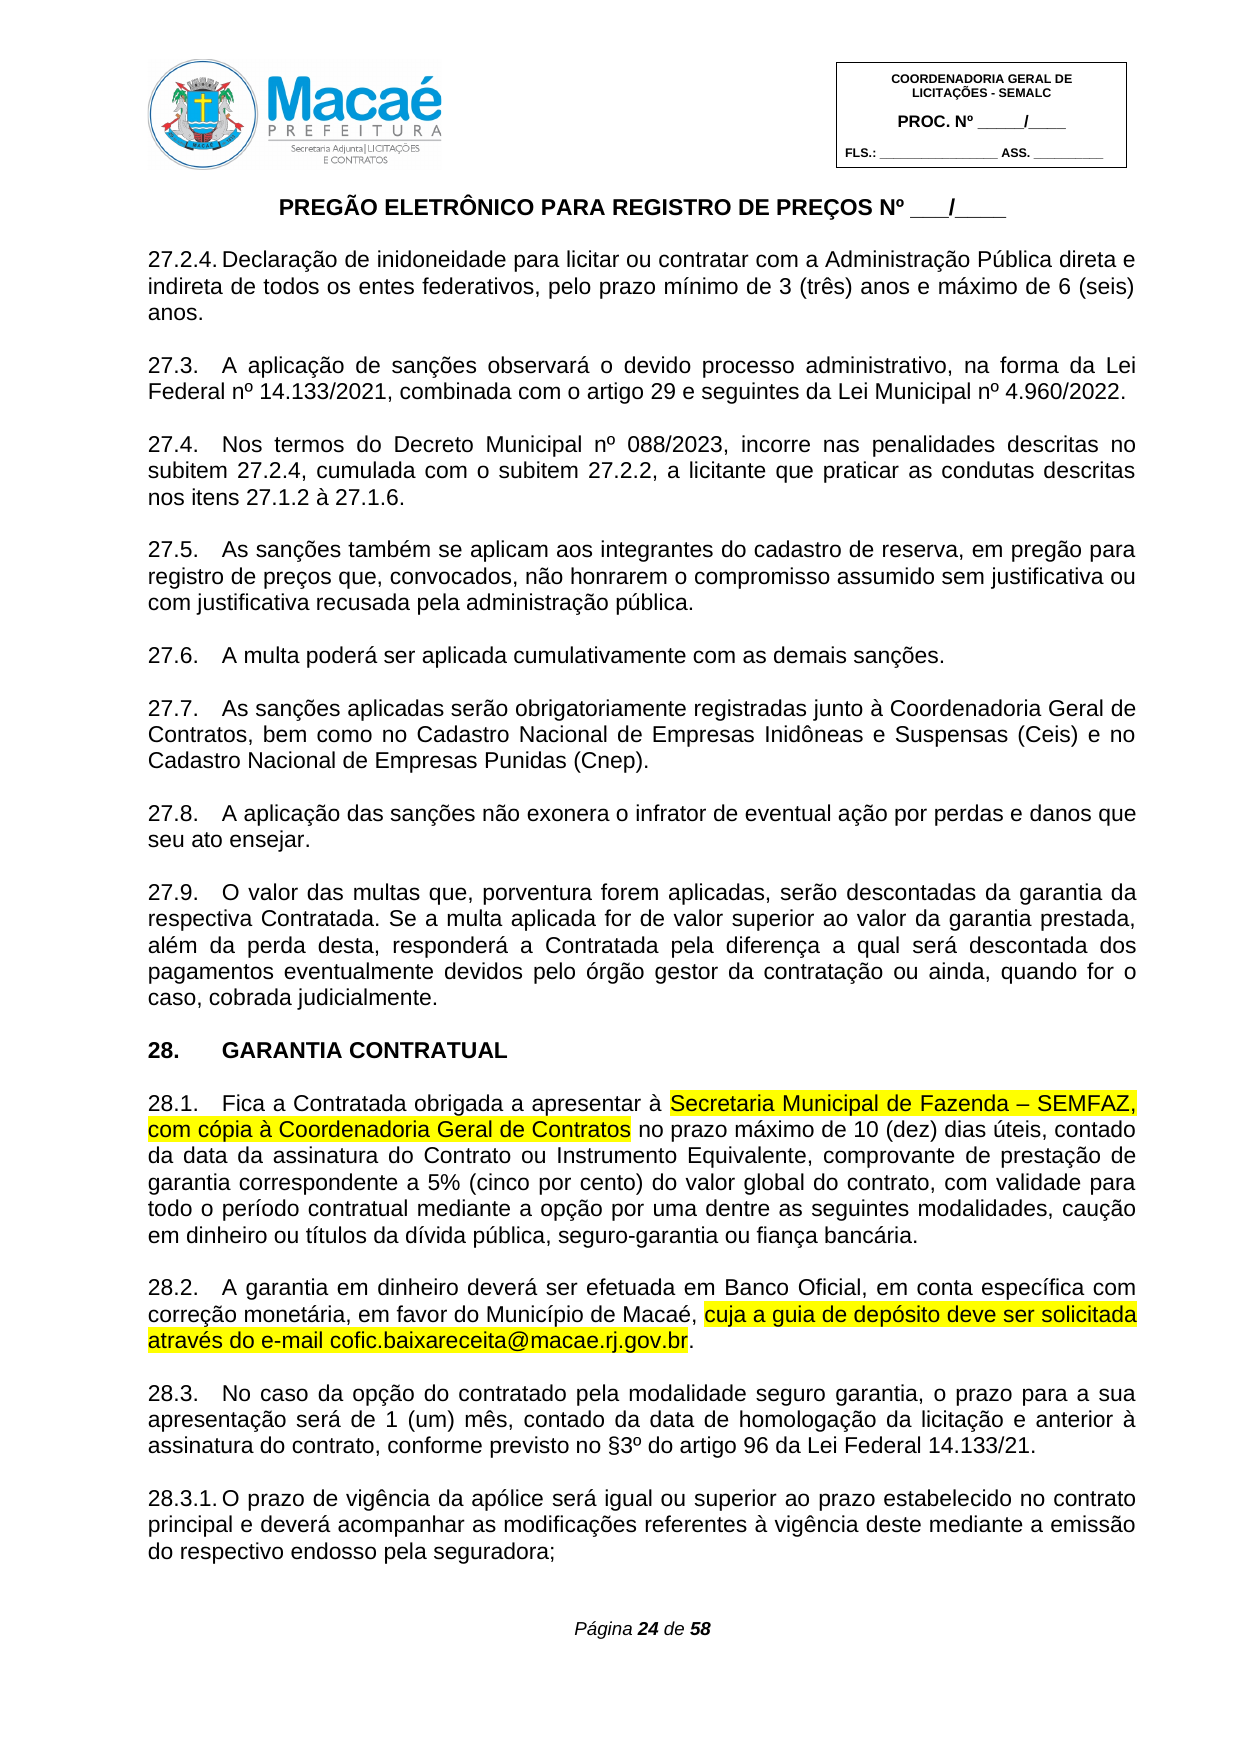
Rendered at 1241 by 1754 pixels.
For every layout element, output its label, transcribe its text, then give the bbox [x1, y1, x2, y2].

picture [147, 59, 442, 170]
list As sanções também se aplicam aos integrantes do cadastro de reserva, em pregão para registro de preços que, convocados, não honrarem o compromisso assumido sem justificativa ou com justificativa recusada pela administração pública. [148, 536, 1137, 615]
list Declaração de inidoneidade para licitar ou contratar com a Administração Pública direta e indireta de todos os entes federativos, pelo prazo mínimo de 3 (três) anos e máximo de 6 (seis) anos. [148, 246, 1137, 326]
list GARANTIA CONTRATUAL [148, 1037, 1137, 1063]
list No caso da opção do contratado pela modalidade seguro garantia, o prazo para a sua apresentação será de 1 (um) mês, contado da data de homologação da licitação e anterior à assinatura do contrato, conforme previsto no §3º do artigo 96 da Lei Federal 14.133/21. [148, 1380, 1137, 1459]
list A garantia em dinheiro deverá ser efetuada em Banco Oficial, em conta específica com correção monetária, em favor do Município de Macaé, cuja a guia de depósito deve ser solicitada através do e-mail cofic.baixareceita@macae.rj.gov.br. [148, 1274, 1137, 1353]
list As sanções aplicadas serão obrigatoriamente registradas junto à Coordenadoria Geral de Contratos, bem como no Cadastro Nacional de Empresas Inidôneas e Suspensas (Ceis) e no Cadastro Nacional de Empresas Punidas (Cnep). [148, 694, 1137, 773]
picture [420, 105, 442, 115]
list A aplicação das sanções não exonera o infrator de eventual ação por perdas e danos que seu ato ensejar. [148, 800, 1137, 853]
list A aplicação de sanções observará o devido processo administrativo, na forma da Lei Federal nº 14.133/2021, combinada com o artigo 29 e seguintes da Lei Municipal nº 4.960/2022. [148, 352, 1137, 404]
list O prazo de vigência da apólice será igual ou superior ao prazo estabelecido no contrato principal e deverá acompanhar as modificações referentes à vigência deste mediante a emissão do respectivo endosso pela seguradora; [148, 1485, 1137, 1564]
list Fica a Contratada obrigada a apresentar à Secretaria Municipal de Fazenda – SEMFAZ, com cópia à Coordenadoria Geral de Contratos no prazo máximo de 10 (dez) dias úteis, contado da data da assinatura do Contrato ou Instrumento Equivalente, comprovante de prestação de garantia correspondente a 5% (cinco por cento) do valor global do contrato, com validade para todo o período contratual mediante a opção por uma dentre as seguintes modalidades, caução em dinheiro ou títulos da dívida pública, seguro-garantia ou fiança bancária. [148, 1090, 1137, 1248]
list Nos termos do Decreto Municipal nº 088/2023, incorre nas penalidades descritas no subitem 27.2.4, cumulada com o subitem 27.2.2, a licitante que praticar as condutas descritas nos itens 27.1.2 à 27.1.6. [148, 431, 1137, 510]
picture [420, 94, 433, 101]
list O valor das multas que, porventura forem aplicadas, serão descontadas da garantia da respectiva Contratada. Se a multa aplicada for de valor superior ao valor da garantia prestada, além da perda desta, responderá a Contratada pela diferença a qual será descontada dos pagamentos eventualmente devidos pelo órgão gestor da contratação ou ainda, quando for o caso, cobrada judicialmente. [148, 879, 1137, 1011]
list A multa poderá ser aplicada cumulativamente com as demais sanções. [148, 642, 1137, 668]
